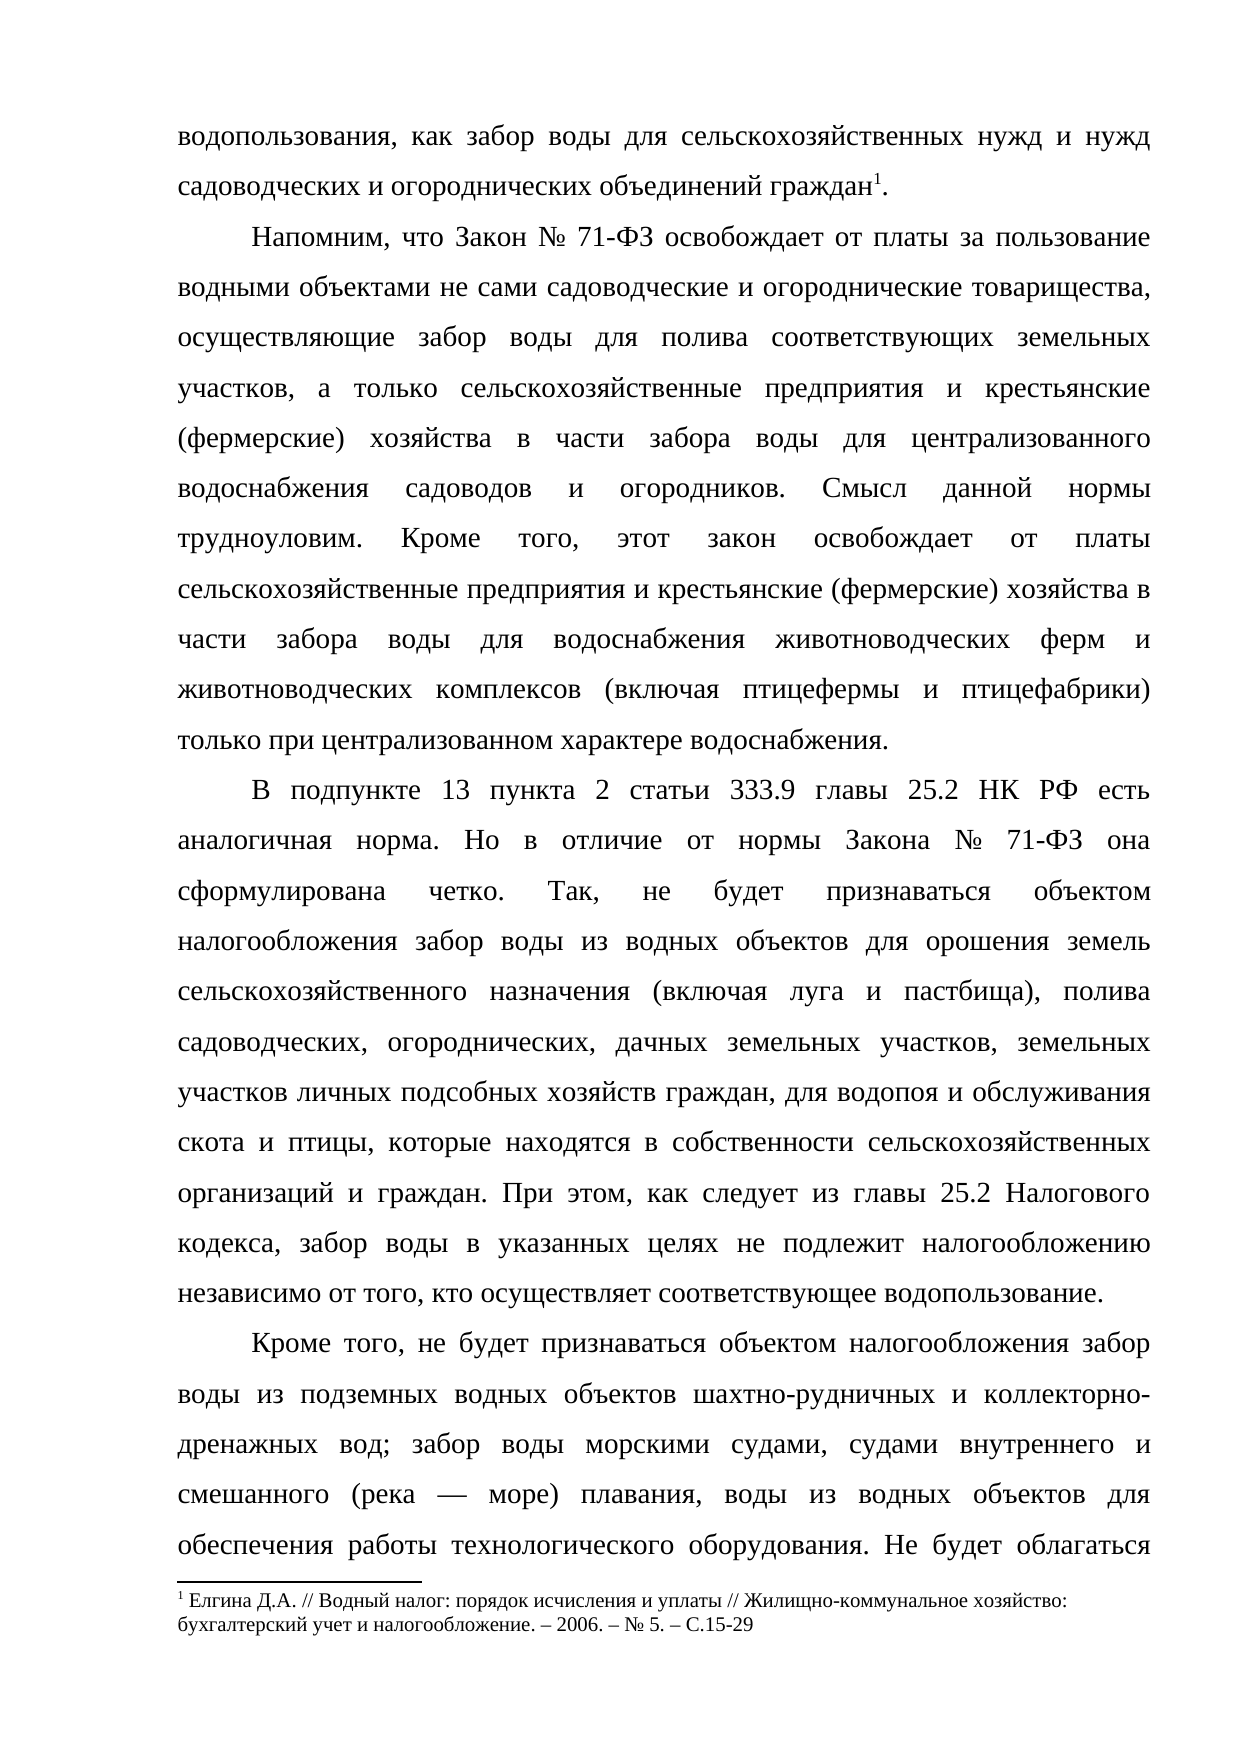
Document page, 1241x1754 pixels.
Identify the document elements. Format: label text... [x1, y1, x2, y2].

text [177, 118, 1152, 202]
text В подпункте 13 пункта 2 статьи 333.9 главы 25.2 НК РФ есть аналогичная норма. Но в отличие от нормы Закона № 71-ФЗ она сформулирована четко. Так, не будет признаваться объектом налогообложения забор воды из водных объектов для орошения земель сельскохозяйственного назначения (включая луга и пастбища), полива садоводческих, огороднических, дачных земельных участков, земельных участков личных подсобных хозяйств граждан, для водопоя и обслуживания скота и птицы, которые находятся в собственности сельскохозяйственных организаций и граждан. При этом, как следует из главы 25.2 Налогового кодекса, забор воды в указанных целях не подлежит налогообложению независимо от того, кто осуществляет соответствующее водопользование. [177, 772, 1152, 1309]
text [177, 1326, 1152, 1560]
text Напомним, что Закон № 71-ФЗ освобождает от платы за пользование водными объектами не сами садоводческие и огороднические товарищества, осуществляющие забор воды для полива соответствующих земельных участков, а только сельскохозяйственные предприятия и крестьянские (фермерские) хозяйства в части забора воды для централизованного водоснабжения садоводов и огородников. Смысл данной нормы трудноуловим. Кроме того, этот закон освобождает от платы сельскохозяйственные предприятия и крестьянские (фермерские) хозяйства в части забора воды для водоснабжения животноводческих ферм и животноводческих комплексов (включая птицефермы и птицефабрики) только при централизованном характере водоснабжения. [177, 219, 1152, 755]
